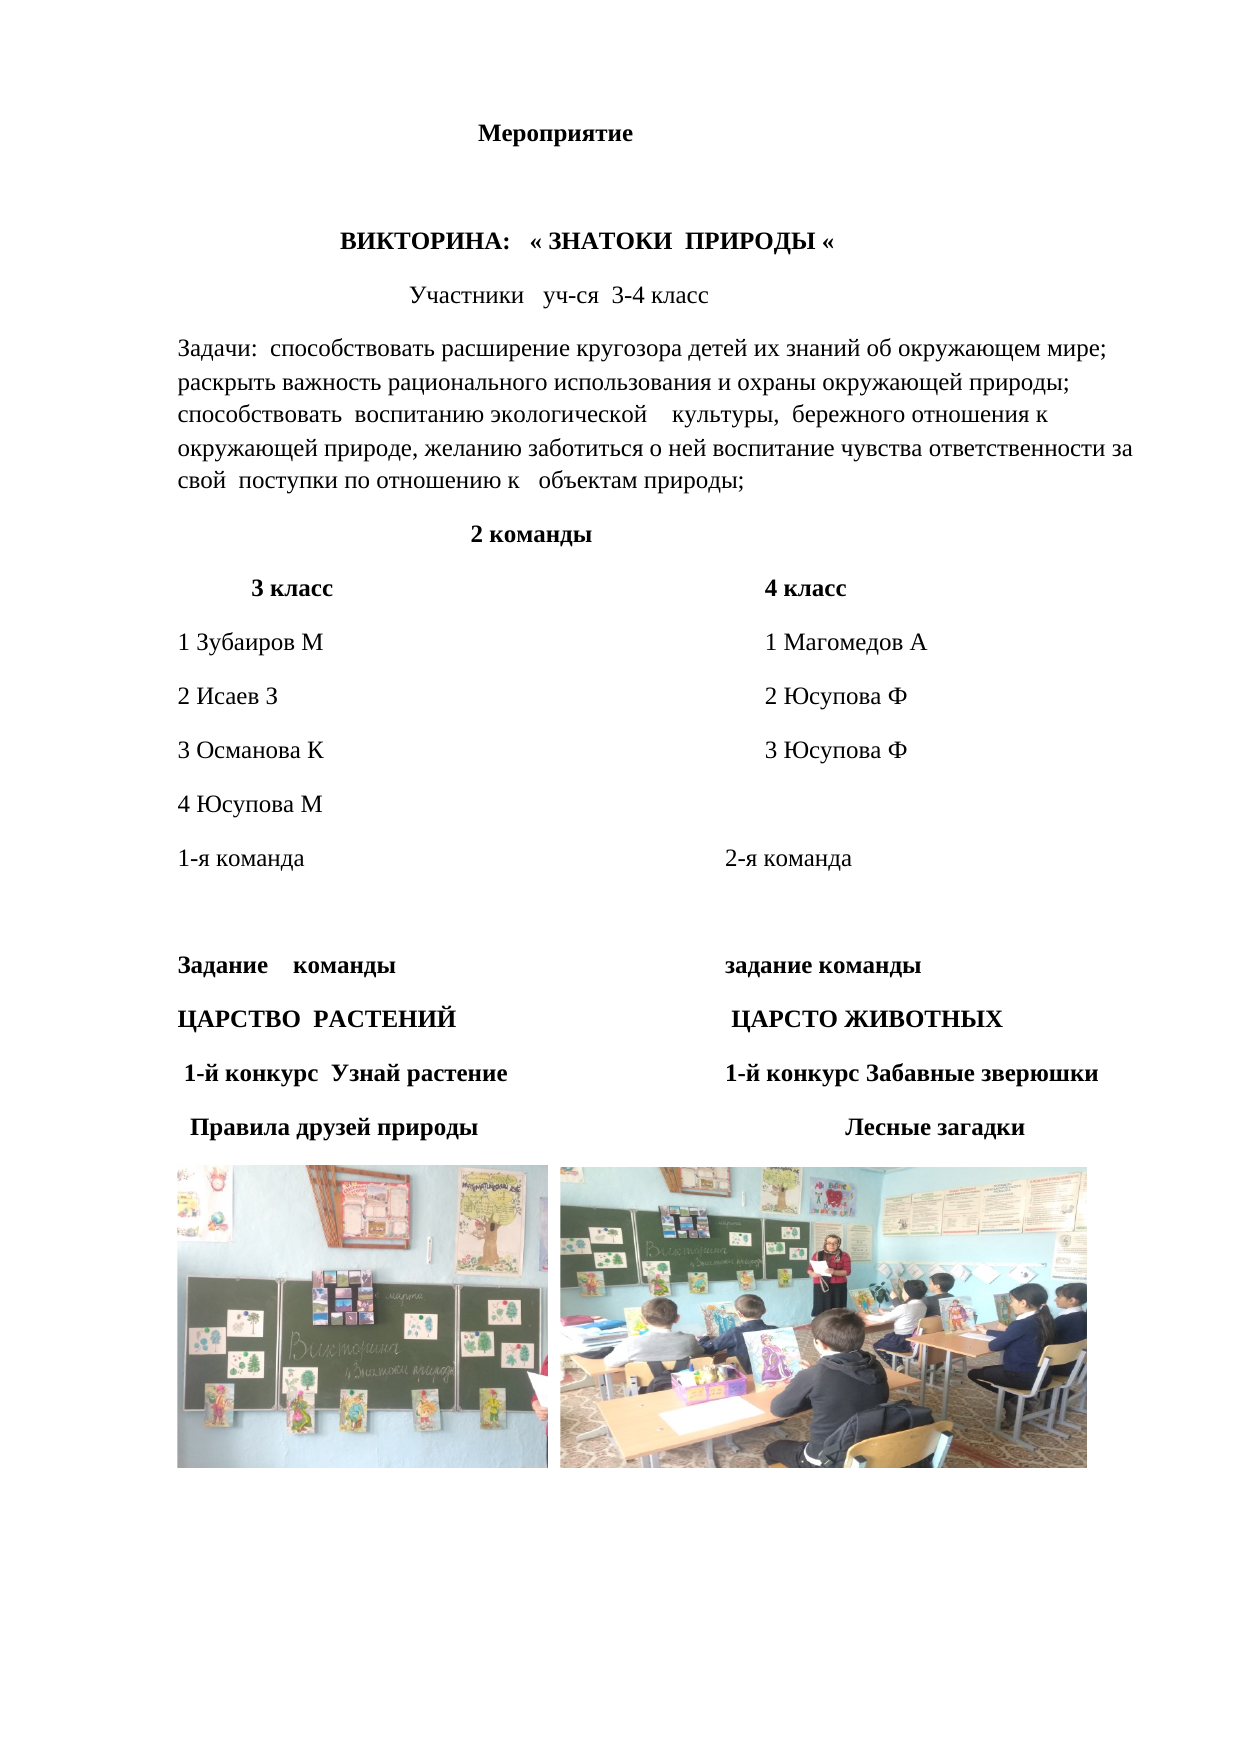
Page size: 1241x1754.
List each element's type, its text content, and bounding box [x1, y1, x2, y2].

text ВИКТОРИНА: « ЗНАТОКИ ПРИРОДЫ « [177, 226, 1152, 254]
text 1 Зубаиров М 1 Магомедов А [177, 627, 1152, 656]
text 1-й конкурс Узнай растение 1-й конкурс Забавные зверюшки [177, 1058, 1152, 1087]
text ЦАРСТВО РАСТЕНИЙ ЦАРСТО ЖИВОТНЫХ [177, 1004, 1152, 1033]
text Участники уч-ся 3-4 класс [177, 280, 1152, 308]
text 1-я команда 2-я команда [177, 843, 1152, 871]
text 3 Османова К 3 Юсупова Ф [177, 735, 1152, 764]
text Мероприятие [177, 118, 1152, 147]
text 2 Исаев З 2 Юсупова Ф [177, 681, 1152, 710]
picture [560, 1167, 1087, 1468]
text 3 класс 4 класс [177, 573, 1152, 602]
text Задачи: способствовать расширение кругозора детей их знаний об окружающем мире; раскрыть важность рационального использования и охраны окружающей природы; способствовать воспитанию экологической культуры, бережного отношения к окружающей природе, желанию заботиться о ней воспитание чувства ответственности за свой поступки по отношению к объектам природы; [177, 333, 1152, 494]
picture [177, 1165, 548, 1468]
text 2 команды [177, 519, 1152, 548]
text Задание команды задание команды [177, 950, 1152, 979]
text Правила друзей природы Лесные загадки [177, 1112, 1152, 1141]
text 4 Юсупова М [177, 789, 1152, 817]
